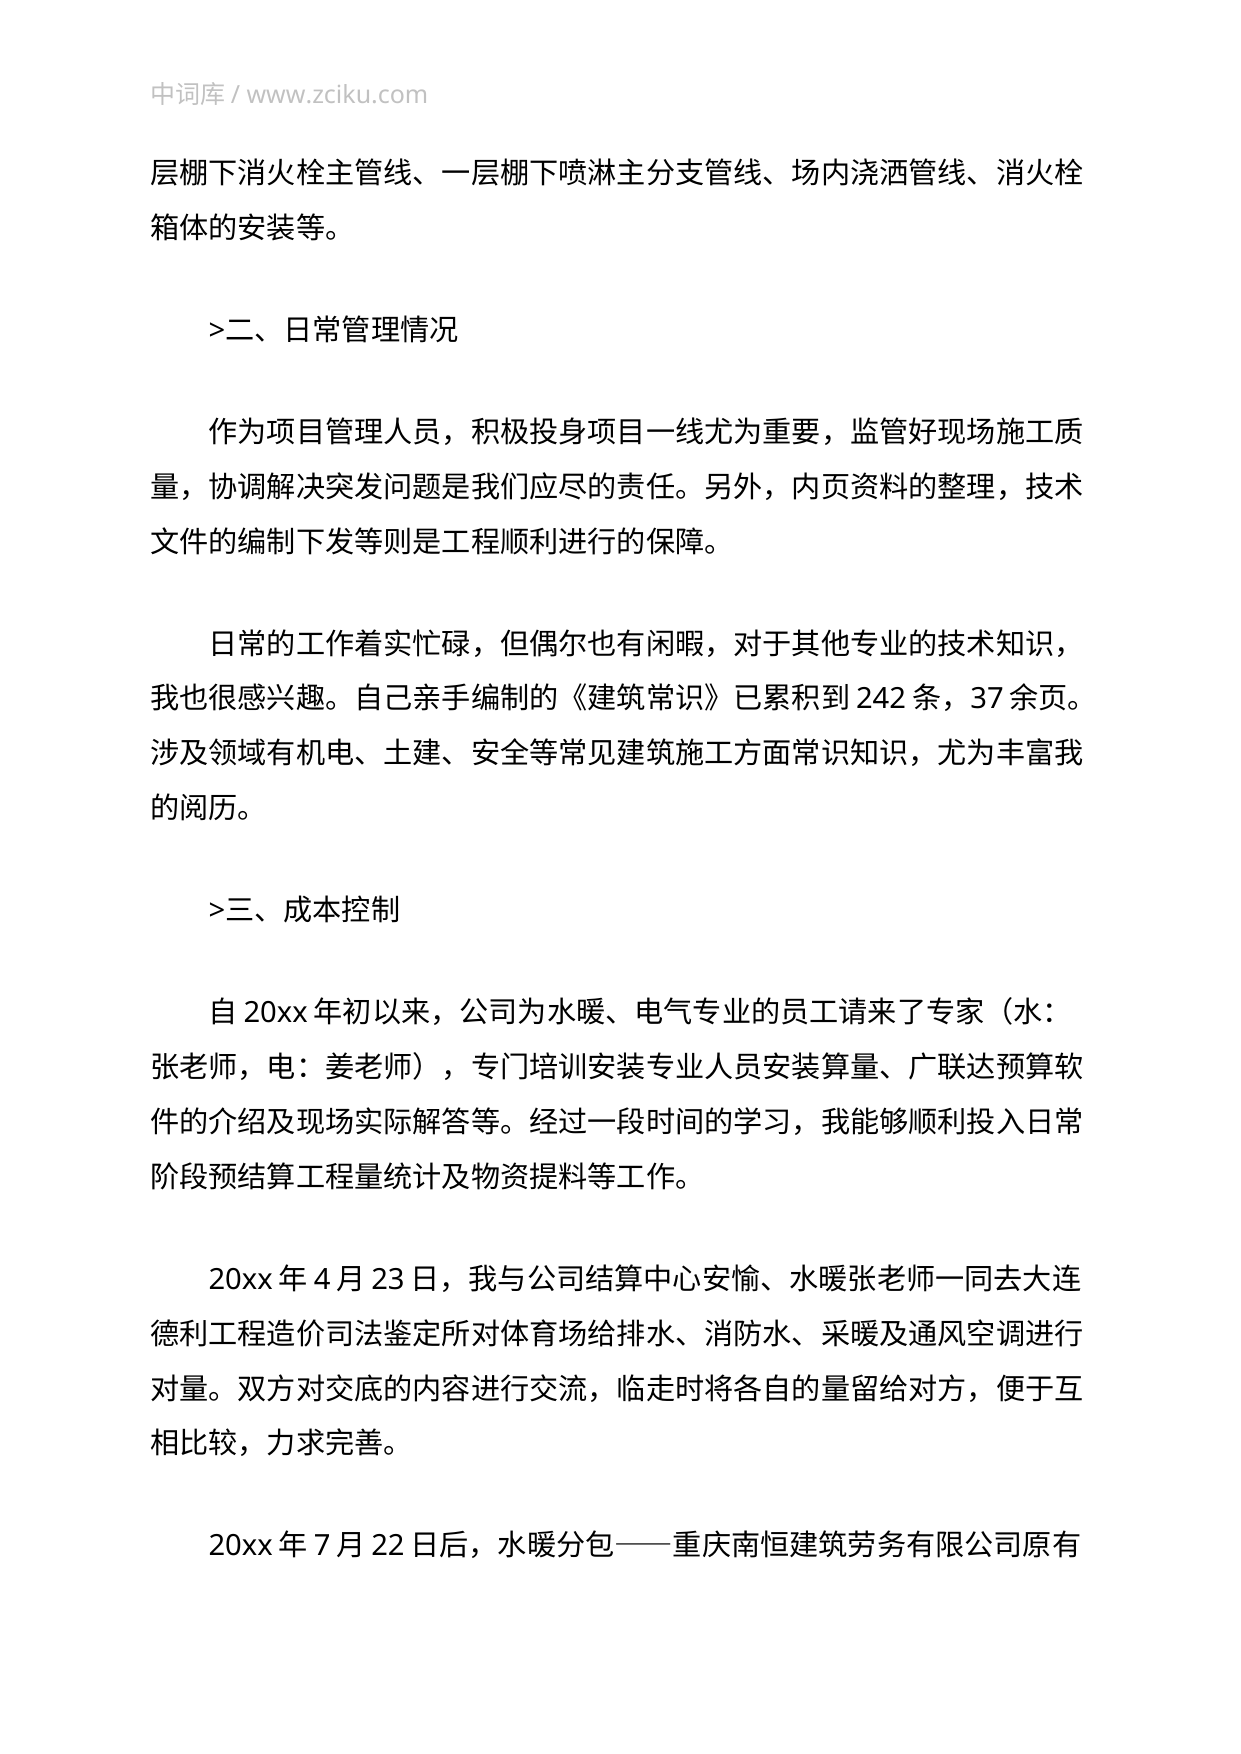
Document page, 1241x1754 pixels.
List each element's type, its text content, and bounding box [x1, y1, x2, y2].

text 日常的工作着实忙碌，但偶尔也有闲暇，对于其他专业的技术知识，我也很感兴趣。自己亲手编制的《建筑常识》已累积到242条，37余页。涉及领域有机电、土建、安全等常见建筑施工方面常识知识，尤为丰富我的阅历。 [150, 620, 1090, 827]
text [150, 1522, 1090, 1564]
text 作为项目管理人员，积极投身项目一线尤为重要，监管好现场施工质量，协调解决突发问题是我们应尽的责任。另外，内页资料的整理，技术文件的编制下发等则是工程顺利进行的保障。 [150, 409, 1090, 561]
text 自20xx年初以来，公司为水暖、电气专业的员工请来了专家（水：张老师，电：姜老师），专门培训安装专业人员安装算量、广联达预算软件的介绍及现场实际解答等。经过一段时间的学习，我能够顺利投入日常阶段预结算工程量统计及物资提料等工作。 [150, 989, 1090, 1196]
text >三、成本控制 [150, 887, 1090, 929]
text 20xx年4月23日，我与公司结算中心安愉、水暖张老师一同去大连德利工程造价司法鉴定所对体育场给排水、消防水、采暖及通风空调进行对量。双方对交底的内容进行交流，临走时将各自的量留给对方，便于互相比较，力求完善。 [150, 1255, 1090, 1462]
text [150, 150, 1090, 247]
text >二、日常管理情况 [150, 307, 1090, 349]
